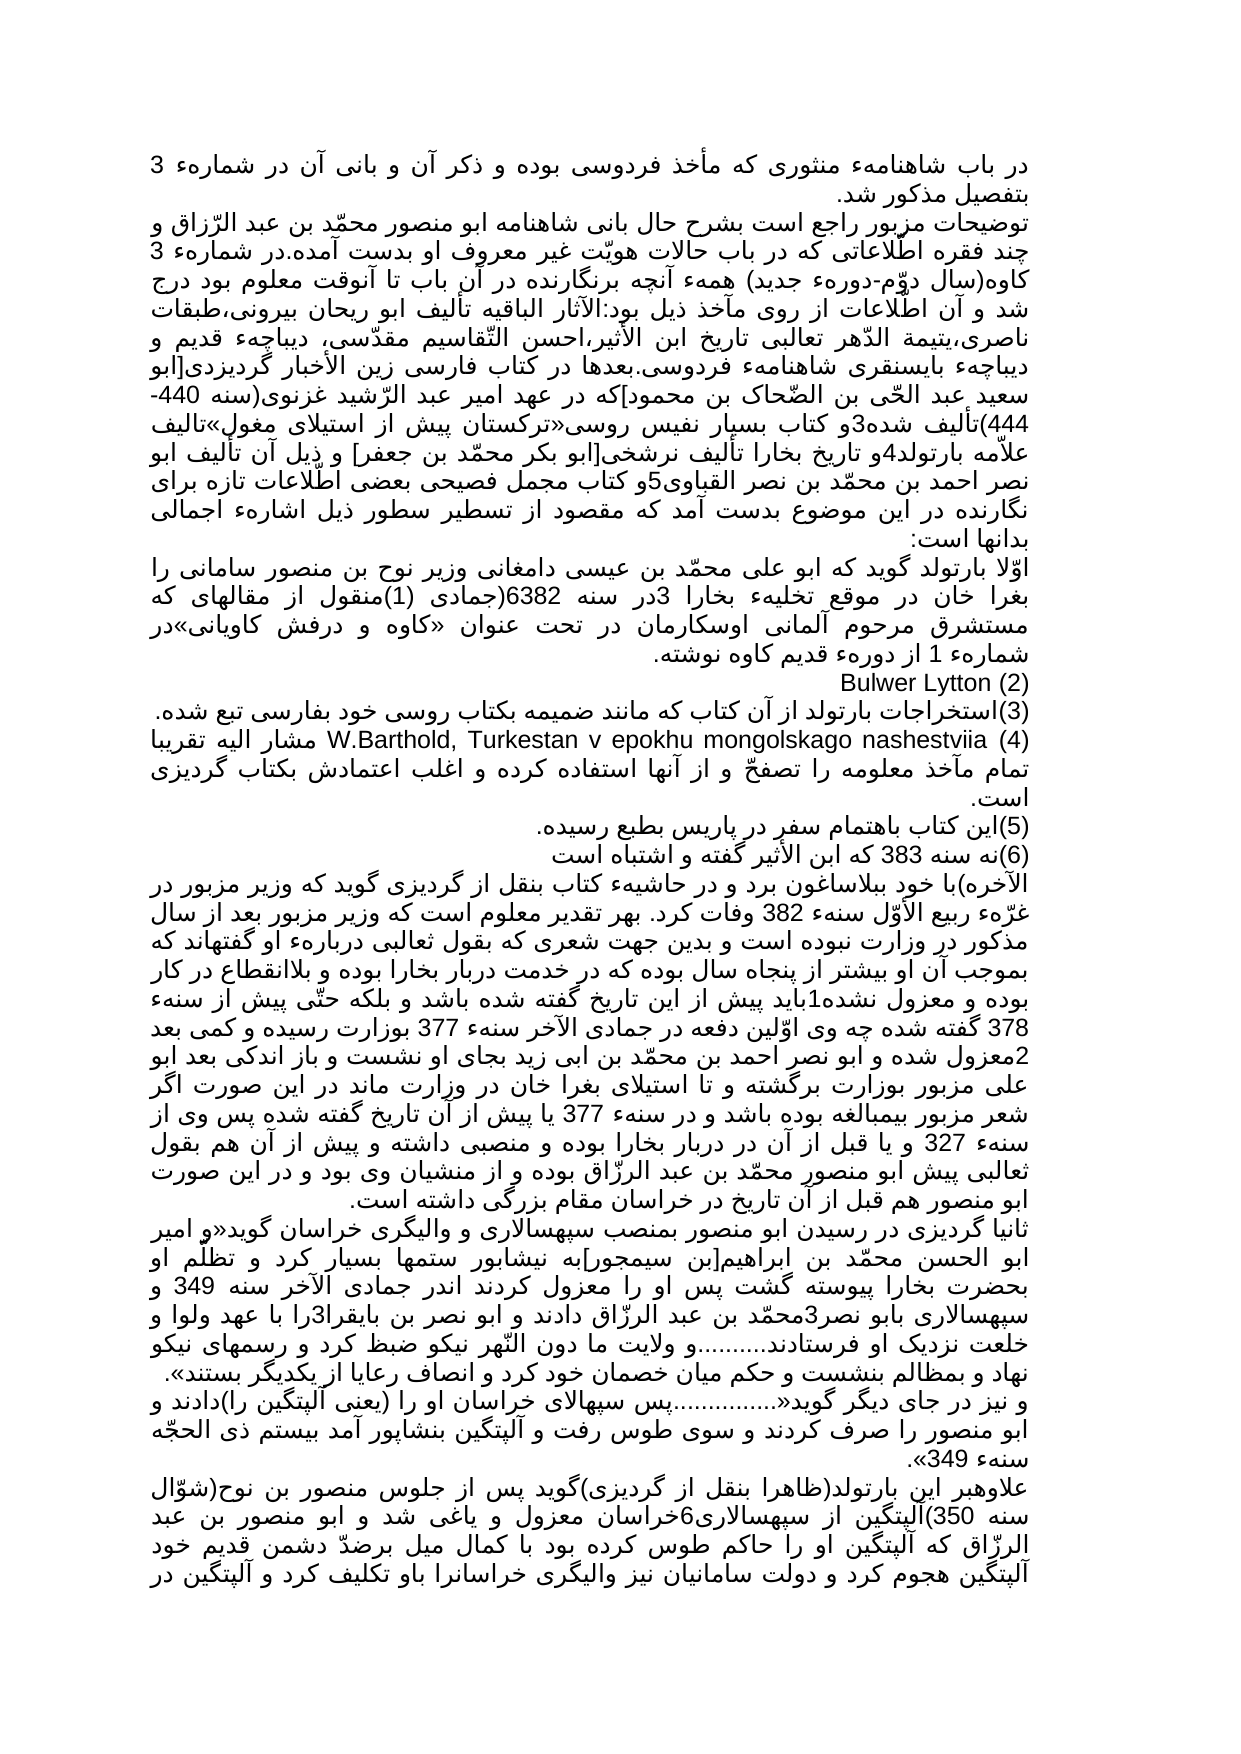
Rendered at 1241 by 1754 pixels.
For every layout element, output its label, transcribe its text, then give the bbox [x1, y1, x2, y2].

text الآخره)با خود ببلاساغون برد و در حاشیهء کتاب بنقل از گردیزی‏ گوید که وزیر مزبور در غرّهء ربیع الأوّل سنهء 382 وفات کرد. بهر تقدیر معلوم است که وزیر مزبور بعد از سال مذکور در وزارت‏ نبوده است و بدین جهت شعری که بقول ثعالبی دربارهء او گفته‏اند که‏ بموجب آن او بیشتر از پنجاه سال بوده که در خدمت دربار بخارا بوده‏ و بلاانقطاع در کار بوده و معزول نشده‏1باید پیش از این تاریخ گفته‏ شده باشد و بلکه حتّی پیش از سنهء 378 گفته شده چه وی اوّلین دفعه‏ در جمادی الآخر سنهء 377 بوزارت رسیده و کمی بعد2معزول شده‏ و ابو نصر احمد بن محمّد بن ابی زید بجای او نشست و باز اندکی بعد ابو علی مزبور بوزارت برگشته و تا استیلای بغرا خان در وزارت ماند در این صورت اگر شعر مزبور بی‏مبالغه بوده باشد و در سنهء 377 یا پیش از آن تاریخ گفته شده پس وی از سنهء 327 و یا قبل از آن در دربار بخارا بوده و منصبی داشته و پیش از آن هم بقول ثعالبی پیش ابو منصور محمّد بن عبد الرزّاق بوده و از منشیان وی بود و در این صورت ابو منصور هم قبل از آن تاریخ در خراسان مقام بزرگی داشته است. [150, 869, 1029, 1214]
text و نیز در جای دیگر گوید«...............پس سپهالای خراسان او را (یعنی آلپتگین را)دادند و ابو منصور را صرف کردند و سوی طوس رفت‏ و آلپتگین بنشاپور آمد بیستم ذی الحجّه سنهء 349». [150, 1386, 1029, 1472]
text (6)نه سنه 383 که ابن الأثیر گفته و اشتباه است [150, 840, 1029, 869]
text (4) W.Barthold, Turkestan v epokhu mongolskago nashestviia مشار الیه‏ تقریبا تمام مآخذ معلومه را تصفحّ و از آنها استفاده کرده و اغلب اعتمادش بکتاب‏ گردیزی است. [150, 725, 1029, 811]
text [150, 1472, 1029, 1587]
text (3)استخراجات بارتولد از آن کتاب که مانند ضمیمه بکتاب روسی خود بفارسی‏ تبع شده. [150, 696, 1029, 725]
text توضیحات مزبور راجع است بشرح حال بانی شاهنامه ابو منصور محمّد بن عبد الرّزاق و چند فقره اطّلاعاتی که در باب حالات هویّت‏ غیر معروف او بدست آمده.در شمارهء 3 کاوه(سال دوّم-دورهء جدید) همهء آنچه برنگارنده در آن باب تا آنوقت معلوم بود درج شد و آن اطّلاعات‏ از روی مآخذ ذیل بود:الآثار الباقیه تألیف ابو ریحان بیرونی،طبقات‏ ناصری،یتیمة الدّهر تعالبی تاریخ ابن الأثیر،احسن التّقاسیم مقدّسی، دیباچهء قدیم و دیباچهء بایسنقری شاهنامهء فردوسی.بعدها در کتاب فارسی‏ زین الأخبار گردیزدی‏[ابو سعید عبد الحّی بن الضّحاک بن محمود]که‏ در عهد امیر عبد الرّشید غزنوی(سنه 440-444)تألیف شده‏3و کتاب بسیار نفیس روسی«ترکستان پیش از استیلای مغول»تالیف علاّمه‏ بارتولد4و تاریخ بخارا تألیف نرشخی‏[ابو بکر محمّد بن جعفر] و ذیل آن تألیف ابو نصر احمد بن محمّد بن نصر القباوی‏5و کتاب مجمل‏ فصیحی بعضی اطّلاعات تازه برای نگارنده در این موضوع بدست آمد که‏ مقصود از تسطیر سطور ذیل اشارهء اجمالی بدانها است: [150, 207, 1029, 552]
text اوّلا بارتولد گوید که ابو علی محمّد بن عیسی دامغانی وزیر نوح بن‏ منصور سامانی را بغرا خان در موقع تخلیهء بخارا 3در سنه 6382(جمادی‏ (1)منقول از مقاله‏ای که مستشرق مرحوم آلمانی اوسکارمان در تحت عنوان‏ «کاوه و درفش کاویانی»در شمارهء 1 از دورهء قدیم کاوه نوشته. [150, 552, 1029, 667]
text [150, 150, 1029, 207]
text (5)این کتاب باهتمام سفر در پاریس بطبع رسیده. [150, 811, 1029, 840]
text (2) Bulwer Lytton [150, 667, 1029, 696]
text ثانیا گردیزی در رسیدن ابو منصور بمنصب سپهسالاری و والیگری خراسان‏ گوید«و امیر ابو الحسن محمّد بن ابراهیم‏[بن سیمجور]به نیشابور ستمها بسیار کرد و تظلّم او بحضرت بخارا پیوسته گشت پس او را معزول کردند اندر جمادی الآخر سنه 349 و سپهسالاری بابو نصر3محمّد بن‏ عبد الرزّاق دادند و ابو نصر بن بایقرا3را با عهد ولوا و خلعت‏ نزدیک او فرستادند..........و ولایت ما دون النّهر نیکو ضبظ کرد و رسمهای نیکو نهاد و بمظالم بنشست و حکم میان خصمان خود کرد و انصاف رعایا از یکدیگر بستند». [150, 1214, 1029, 1386]
